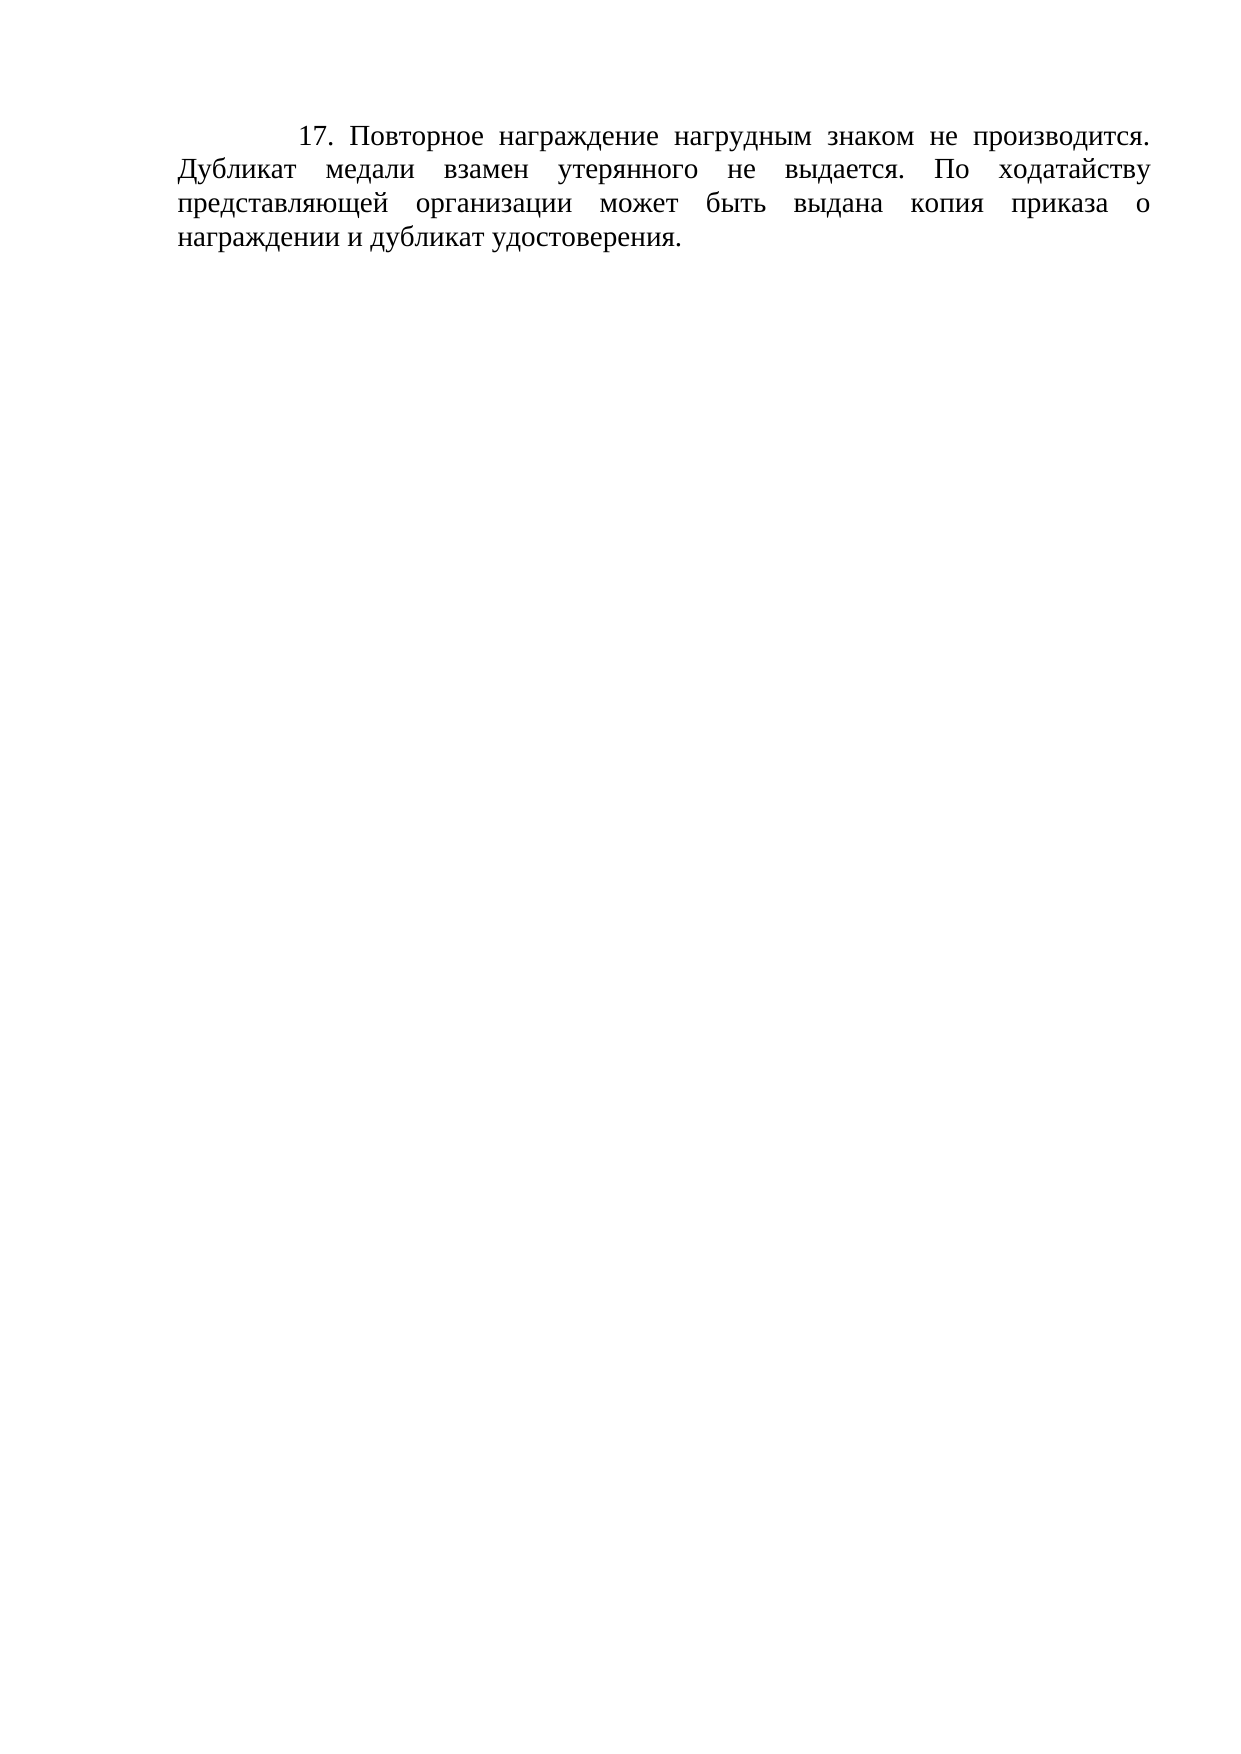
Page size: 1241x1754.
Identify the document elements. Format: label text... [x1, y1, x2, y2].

text 17. Повторное награждение нагрудным знаком не производится. Дубликат медали взамен утерянного не выдается. По ходатайству представляющей организации может быть выдана копия приказа о награждении и дубликат удостоверения. [177, 118, 1152, 252]
